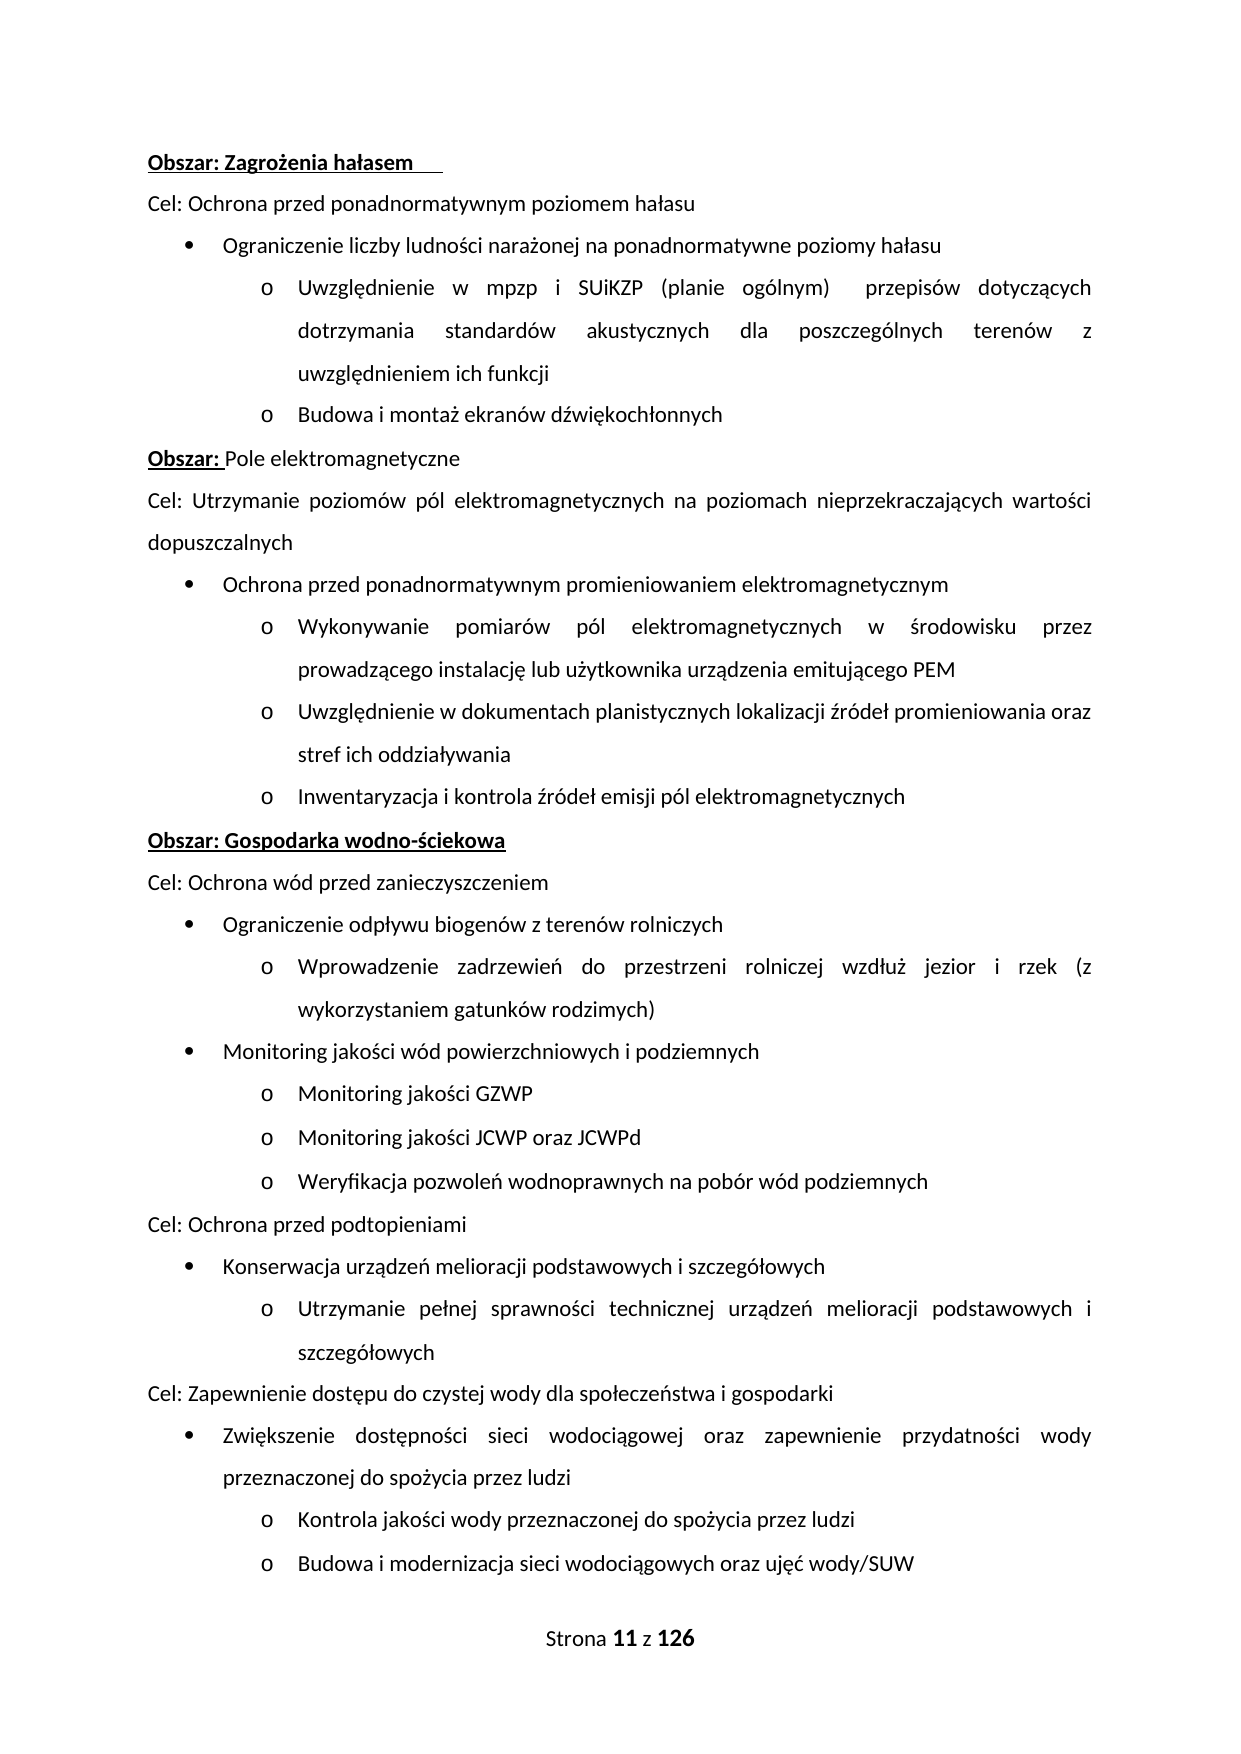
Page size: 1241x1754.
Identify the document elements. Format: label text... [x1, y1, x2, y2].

list Monitoring jakości JCWP oraz JCWPd [260, 1123, 1093, 1152]
list Uwzględnienie w mpzp i SUiKZP (planie ogólnym) przepisów dotyczących dotrzymania standardów akustycznych dla poszczególnych terenów z uwzględnieniem ich funkcji [260, 273, 1093, 387]
text Cel: Ochrona przed ponadnormatywnym poziomem hałasu [148, 189, 1093, 218]
list Ograniczenie liczby ludności narażonej na ponadnormatywne poziomy hałasu [185, 232, 1093, 259]
list Wykonywanie pomiarów pól elektromagnetycznych w środowisku przez prowadzącego instalację lub użytkownika urządzenia emitującego PEM [260, 612, 1093, 683]
list Uwzględnienie w dokumentach planistycznych lokalizacji źródeł promieniowania oraz stref ich oddziaływania [260, 697, 1093, 768]
list Budowa i montaż ekranów dźwiękochłonnych [260, 401, 1093, 430]
list Wprowadzenie zadrzewień do przestrzeni rolniczej wzdłuż jezior i rzek (z wykorzystaniem gatunków rodzimych) [260, 952, 1093, 1023]
text Obszar: Gospodarka wodno-ściekowa [148, 826, 1093, 854]
text Obszar: Pole elektromagnetyczne [148, 444, 1093, 472]
text Cel: Utrzymanie poziomów pól elektromagnetycznych na poziomach nieprzekraczających wartości dopuszczalnych [148, 486, 1093, 556]
list Konserwacja urządzeń melioracji podstawowych i szczegółowych [185, 1252, 1093, 1281]
list Zwiększenie dostępności sieci wodociągowej oraz zapewnienie przydatności wody przeznaczonej do spożycia przez ludzi [185, 1422, 1093, 1492]
list Ochrona przed ponadnormatywnym promieniowaniem elektromagnetycznym [185, 570, 1093, 598]
text Obszar: Zagrożenia hałasem [148, 148, 1093, 176]
list Ograniczenie odpływu biogenów z terenów rolniczych [185, 910, 1093, 938]
text Cel: Ochrona przed podtopieniami [148, 1211, 1093, 1238]
list Monitoring jakości wód powierzchniowych i podziemnych [185, 1037, 1093, 1065]
text Cel: Ochrona wód przed zanieczyszczeniem [148, 868, 1093, 896]
list Weryfikacja pozwoleń wodnoprawnych na pobór wód podziemnych [260, 1167, 1093, 1196]
list Kontrola jakości wody przeznaczonej do spożycia przez ludzi [260, 1506, 1093, 1535]
list Monitoring jakości GZWP [260, 1079, 1093, 1108]
list Inwentaryzacja i kontrola źródeł emisji pól elektromagnetycznych [260, 782, 1093, 812]
text Cel: Zapewnienie dostępu do czystej wody dla społeczeństwa i gospodarki [148, 1379, 1093, 1408]
list Utrzymanie pełnej sprawności technicznej urządzeń melioracji podstawowych i szczegółowych [260, 1294, 1093, 1366]
list Budowa i modernizacja sieci wodociągowych oraz ujęć wody/SUW [260, 1549, 1093, 1578]
